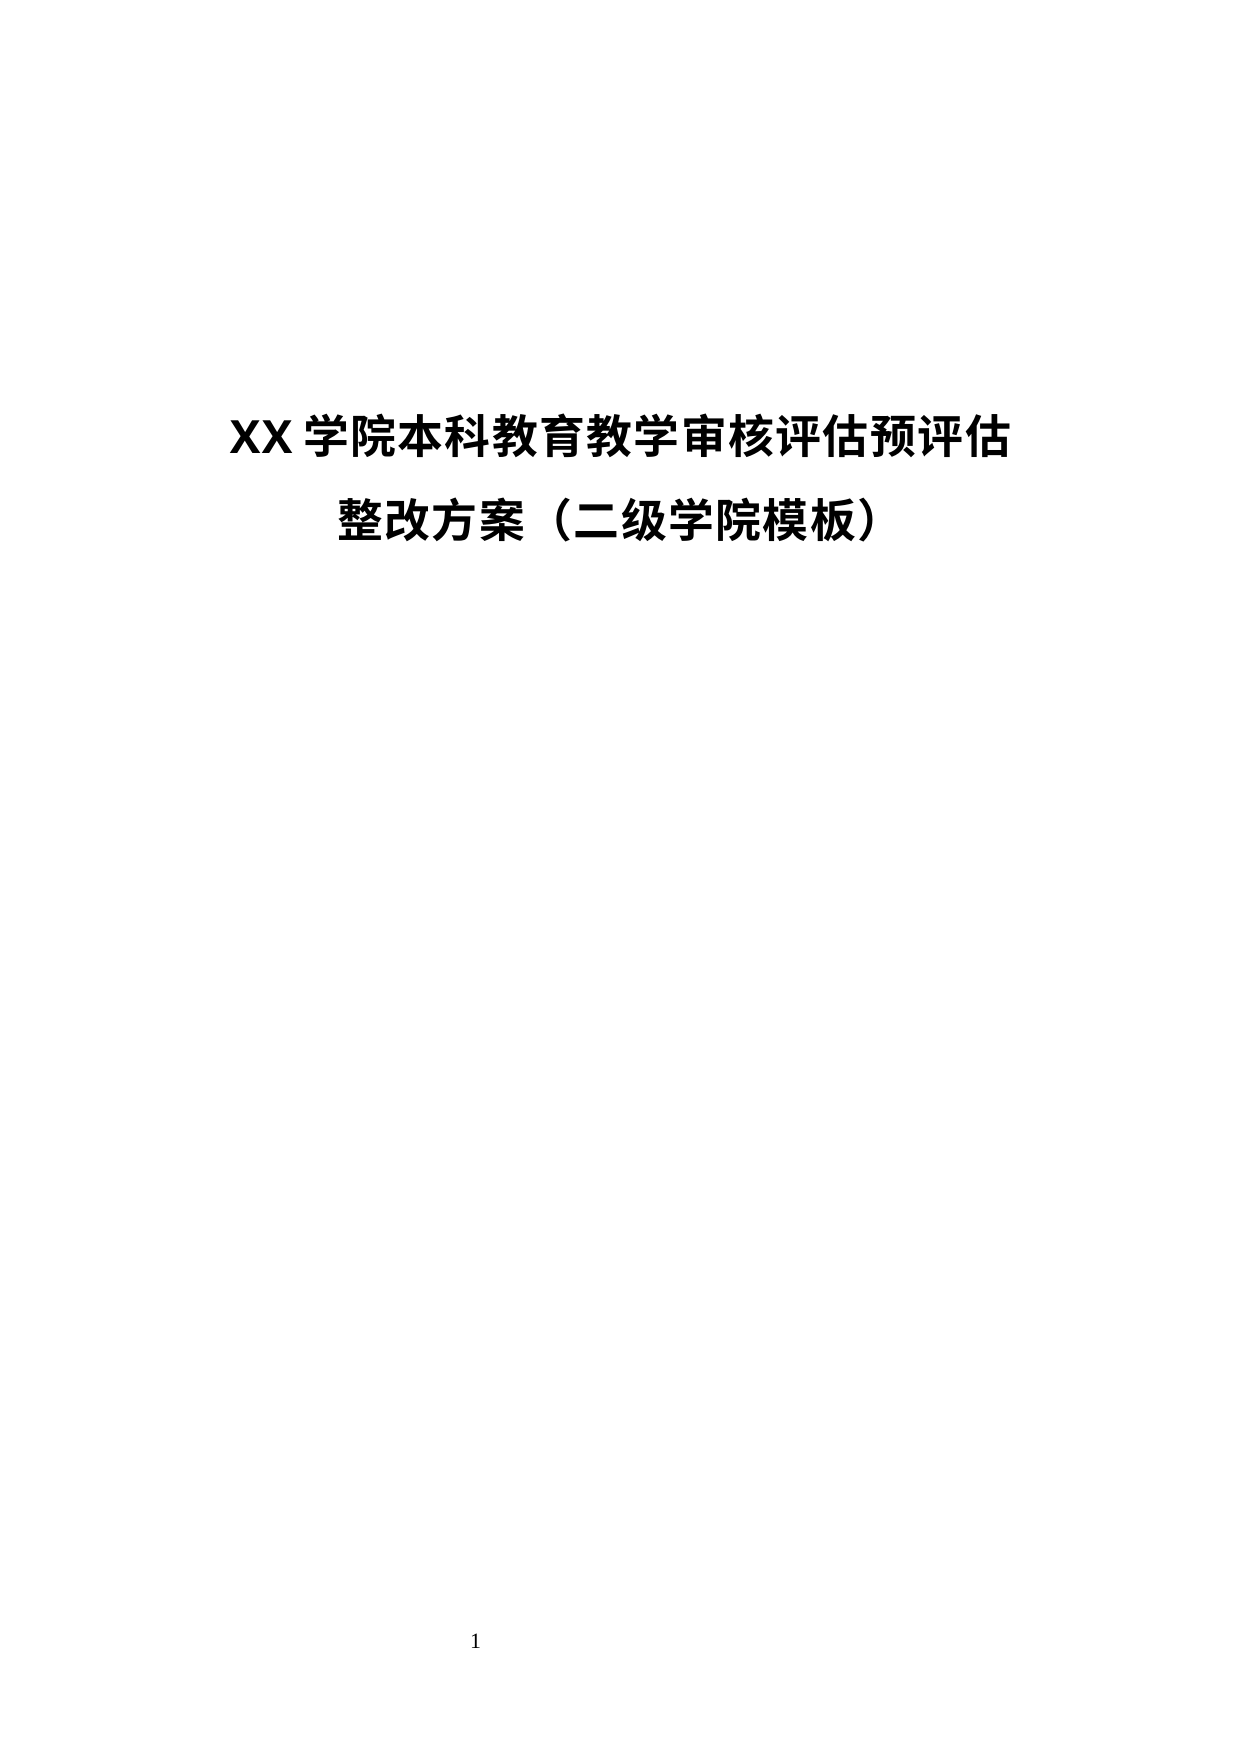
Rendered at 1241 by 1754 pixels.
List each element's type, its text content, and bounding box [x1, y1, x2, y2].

text 整改方案（二级学院模板） [187, 489, 1053, 550]
text XX学院本科教育教学审核评估预评估 [187, 404, 1053, 465]
